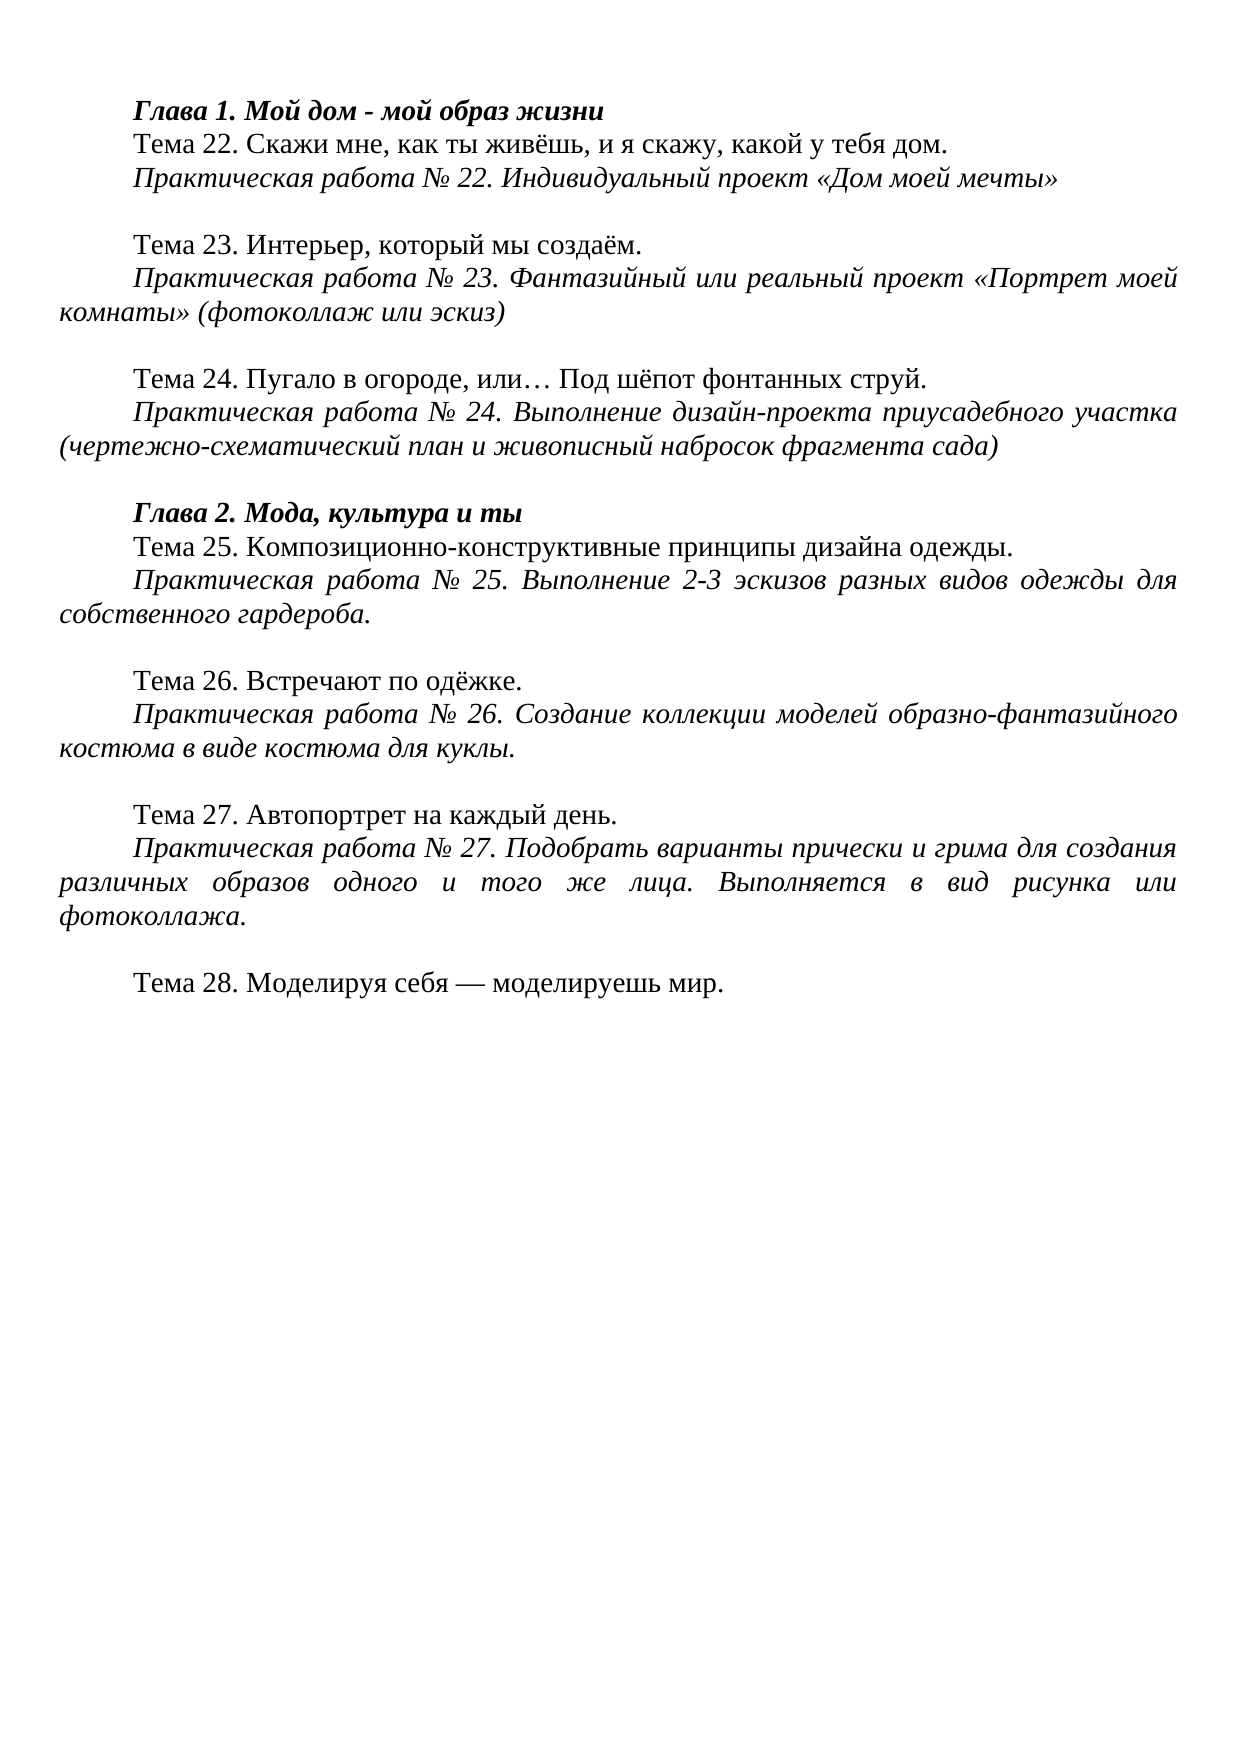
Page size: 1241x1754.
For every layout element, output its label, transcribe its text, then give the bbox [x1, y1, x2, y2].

text Тема 28. Моделируя себя — моделируешь мир. [59, 965, 1181, 998]
text Глава 1. Мой дом - мой образ жизни [59, 93, 1181, 126]
text Практическая работа № 26. Создание коллекции моделей образно-фантазийного костюма в виде костюма для куклы. [59, 696, 1181, 763]
text Практическая работа № 25. Выполнение 2-3 эскизов разных видов одежды для собственного гардероба. [59, 562, 1181, 629]
text Тема 25. Композиционно-конструктивные принципы дизайна одежды. [59, 529, 1181, 562]
text Практическая работа № 23. Фантазийный или реальный проект «Портрет моей комнаты» (фотоколлаж или эскиз) [59, 260, 1181, 327]
text Практическая работа № 27. Подобрать варианты прически и грима для создания различных образов одного и того же лица. Выполняется в вид рисунка или фотоколлажа. [59, 831, 1181, 931]
text Тема 23. Интерьер, который мы создаём. [59, 227, 1181, 260]
text Тема 27. Автопортрет на каждый день. [59, 797, 1181, 831]
text Тема 24. Пугало в огороде, или… Под шёпот фонтанных струй. [59, 361, 1181, 394]
text Практическая работа № 24. Выполнение дизайн-проекта приусадебного участка (чертежно-схематический план и живописный набросок фрагмента сада) [59, 394, 1181, 462]
text Тема 22. Скажи мне, как ты живёшь, и я скажу, какой у тебя дом. [59, 126, 1181, 160]
text Практическая работа № 22. Индивидуальный проект «Дом моей мечты» [59, 160, 1181, 193]
text Глава 2. Мода, культура и ты [59, 495, 1181, 529]
text Тема 26. Встречают по одёжке. [59, 663, 1181, 696]
